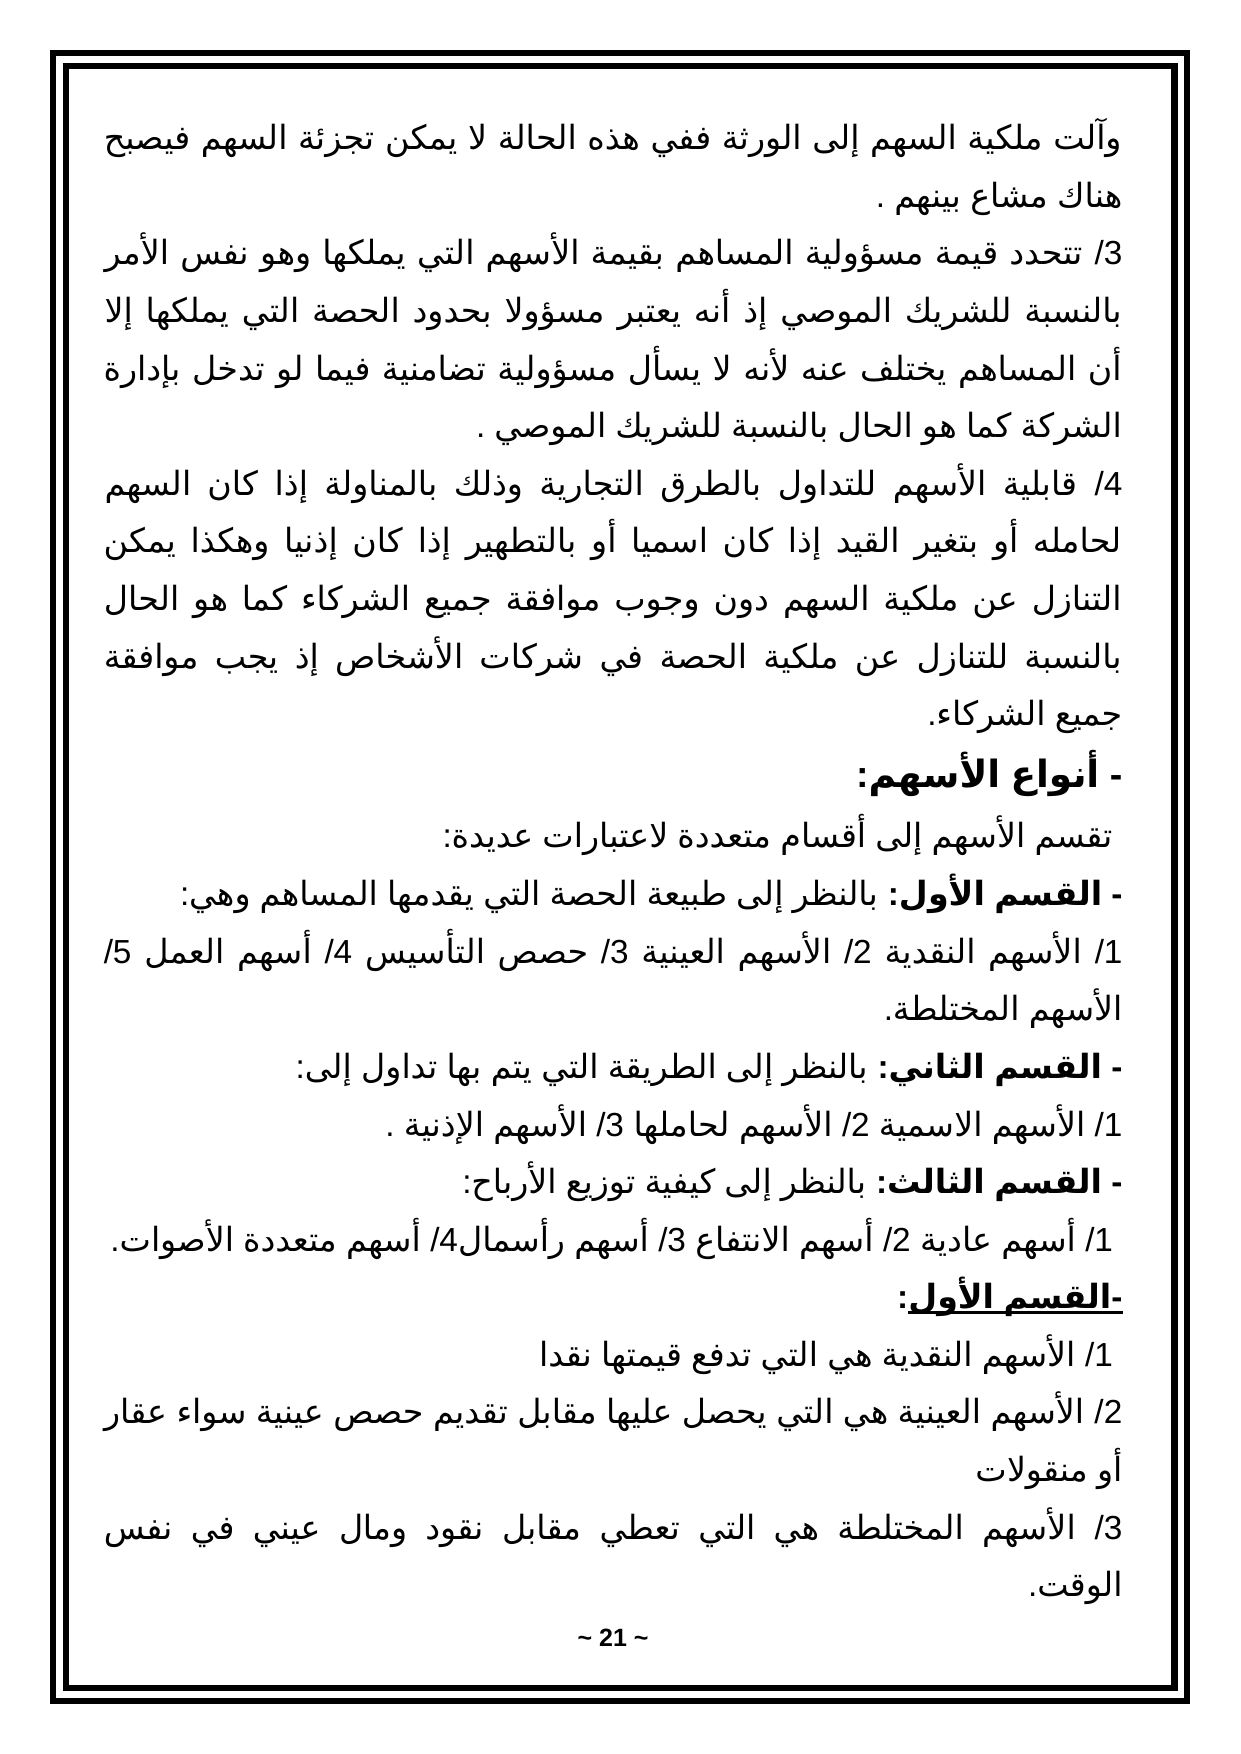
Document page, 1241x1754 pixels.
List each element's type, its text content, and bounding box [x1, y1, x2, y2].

text 1/ الأسهم النقدية هي التي تدفع قيمتها نقدا [103, 1335, 1122, 1373]
text 3/ الأسهم المختلطة هي التي تعطي مقابل نقود ومال عيني في نفس الوقت. [103, 1508, 1122, 1604]
text - أنواع الأسهم: [103, 752, 1122, 795]
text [103, 118, 1122, 214]
text 3/ تتحدد قيمة مسؤولية المساهم بقيمة الأسهم التي يملكها وهو نفس الأمر بالنسبة للشريك الموصي إذ أنه يعتبر مسؤولا بحدود الحصة التي يملكها إلا أن المساهم يختلف عنه لأنه لا يسأل مسؤولية تضامنية فيما لو تدخل بإدارة الشركة كما هو الحال بالنسبة للشريك الموصي . [103, 233, 1122, 445]
text -القسم الأول: [103, 1277, 1122, 1316]
text 1/ الأسهم الاسمية 2/ الأسهم لحاملها 3/ الأسهم الإذنية . [103, 1104, 1122, 1143]
text تقسم الأسهم إلى أقسام متعددة لاعتبارات عديدة: [103, 817, 1122, 855]
text 1/ الأسهم النقدية 2/ الأسهم العينية 3/ حصص التأسيس 4/ أسهم العمل 5/ الأسهم المختلطة. [103, 932, 1122, 1028]
text 4/ قابلية الأسهم للتداول بالطرق التجارية وذلك بالمناولة إذا كان السهم لحامله أو بتغير القيد إذا كان اسميا أو بالتطهير إذا كان إذنيا وهكذا يمكن التنازل عن ملكية السهم دون وجوب موافقة جميع الشركاء كما هو الحال بالنسبة للتنازل عن ملكية الحصة في شركات الأشخاص إذ يجب موافقة جميع الشركاء. [103, 464, 1122, 733]
text 2/ الأسهم العينية هي التي يحصل عليها مقابل تقديم حصص عينية سواء عقار أو منقولات [103, 1393, 1122, 1489]
text 1/ أسهم عادية 2/ أسهم الانتفاع 3/ أسهم رأسمال4/ أسهم متعددة الأصوات. [103, 1220, 1122, 1258]
text - القسم الثالث: بالنظر إلى كيفية توزيع الأرباح: [103, 1162, 1122, 1201]
text - القسم الأول: بالنظر إلى طبيعة الحصة التي يقدمها المساهم وهي: [103, 874, 1122, 913]
text - القسم الثاني: بالنظر إلى الطريقة التي يتم بها تداول إلى: [103, 1047, 1122, 1085]
